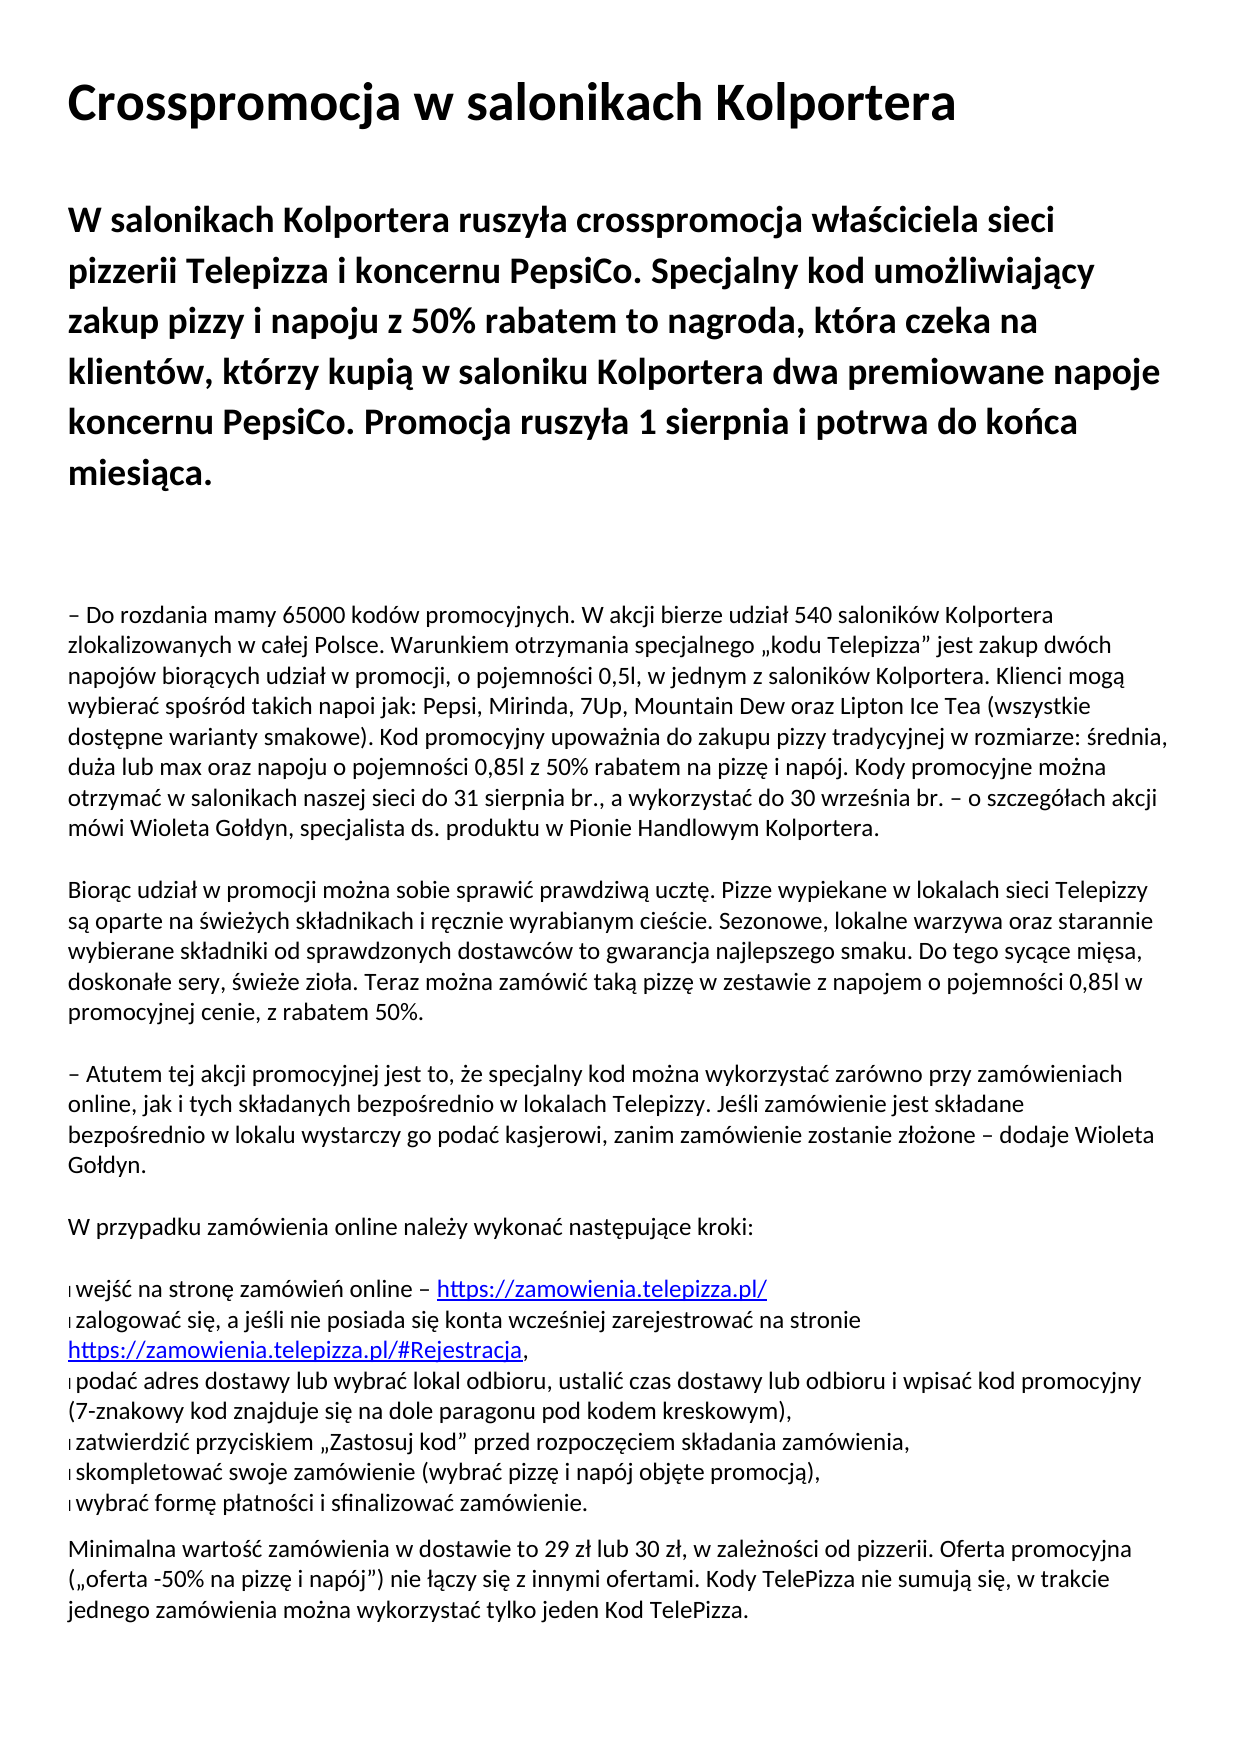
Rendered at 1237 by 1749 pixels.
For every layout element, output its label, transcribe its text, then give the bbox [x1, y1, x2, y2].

text l zatwierdzić przyciskiem „Zastosuj kod” przed rozpoczęciem składania zamówienia, [68, 1426, 1169, 1456]
text – Do rozdania mamy 65000 kodów promocyjnych. W akcji bierze udział 540 saloników Kolportera zlokalizowanych w całej Polsce. Warunkiem otrzymania specjalnego „kodu Telepizza” jest zakup dwóch napojów biorących udział w promocji, o pojemności 0,5l, w jednym z saloników Kolportera. Klienci mogą wybierać spośród takich napoi jak: Pepsi, Mirinda, 7Up, Mountain Dew oraz Lipton Ice Tea (wszystkie dostępne warianty smakowe). Kod promocyjny upoważnia do zakupu pizzy tradycyjnej w rozmiarze: średnia, duża lub max oraz napoju o pojemności 0,85l z 50% rabatem na pizzę i napój. Kody promocyjne można otrzymać w salonikach naszej sieci do 31 sierpnia br., a wykorzystać do 30 września br. – o szczegółach akcji mówi Wioleta Gołdyn, specjalista ds. produktu w Pionie Handlowym Kolportera. [68, 599, 1169, 843]
text W salonikach Kolportera ruszyła crosspromocja właściciela sieci pizzerii Telepizza i koncernu PepsiCo. Specjalny kod umożliwiający zakup pizzy i napoju z 50% rabatem to nagroda, która czeka na klientów, którzy kupią w saloniku Kolportera dwa premiowane napoje koncernu PepsiCo. Promocja ruszyła 1 sierpnia i potrwa do końca miesiąca. [68, 196, 1169, 494]
text Crosspromocja w salonikach Kolportera [68, 68, 1169, 134]
text W przypadku zamówienia online należy wykonać następujące kroki: [68, 1211, 1169, 1242]
text l podać adres dostawy lub wybrać lokal odbioru, ustalić czas dostawy lub odbioru i wpisać kod promocyjny (7-znakowy kod znajduje się na dole paragonu pod kodem kreskowym), [68, 1365, 1169, 1426]
text Minimalna wartość zamówienia w dostawie to 29 zł lub 30 zł, w zależności od pizzerii. Oferta promocyjna („oferta -50% na pizzę i napój”) nie łączy się z innymi ofertami. Kody TelePizza nie sumują się, w trakcie jednego zamówienia można wykorzystać tylko jeden Kod TelePizza. [68, 1533, 1169, 1624]
text – Atutem tej akcji promocyjnej jest to, że specjalny kod można wykorzystać zarówno przy zamówieniach online, jak i tych składanych bezpośrednio w lokalach Telepizzy. Jeśli zamówienie jest składane bezpośrednio w lokalu wystarczy go podać kasjerowi, zanim zamówienie zostanie złożone – dodaje Wioleta Gołdyn. [68, 1058, 1169, 1180]
text l wejść na stronę zamówień online – https://zamowienia.telepizza.pl/ [68, 1273, 1169, 1304]
text l zalogować się, a jeśli nie posiada się konta wcześniej zarejestrować na stronie https://zamowienia.telepizza.pl/#Rejestracja, [68, 1304, 1169, 1365]
text Biorąc udział w promocji można sobie sprawić prawdziwą ucztę. Pizze wypiekane w lokalach sieci Telepizzy są oparte na świeżych składnikach i ręcznie wyrabianym cieście. Sezonowe, lokalne warzywa oraz starannie wybierane składniki od sprawdzonych dostawców to gwarancja najlepszego smaku. Do tego sycące mięsa, doskonałe sery, świeże zioła. Teraz można zamówić taką pizzę w zestawie z napojem o pojemności 0,85l w promocyjnej cenie, z rabatem 50%. [68, 874, 1169, 1027]
text l skompletować swoje zamówienie (wybrać pizzę i napój objęte promocją), [68, 1456, 1169, 1487]
text l wybrać formę płatności i sfinalizować zamówienie. [68, 1487, 1169, 1517]
